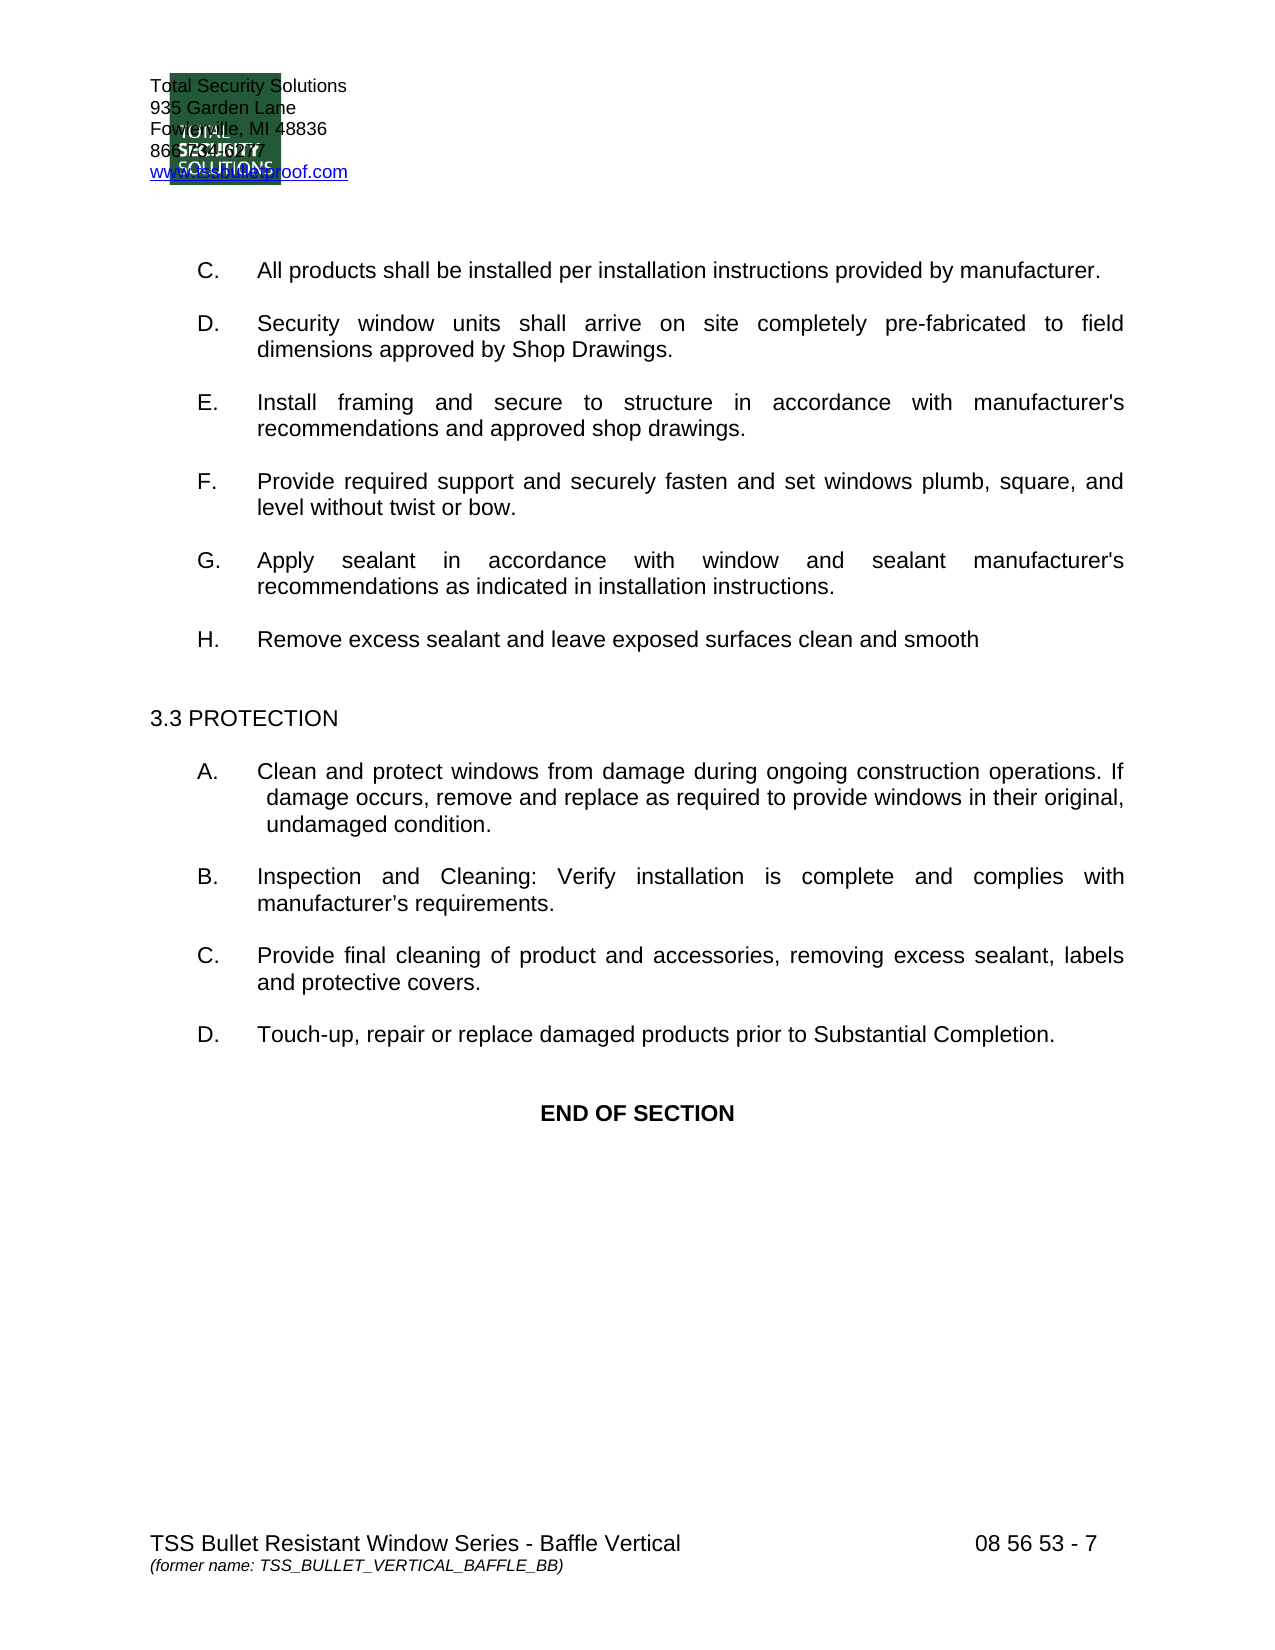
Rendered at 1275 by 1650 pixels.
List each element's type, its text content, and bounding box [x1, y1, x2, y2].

picture [169, 181, 282, 185]
picture [169, 73, 282, 180]
text 3.3 PROTECTION [150, 705, 1125, 731]
list Provide final cleaning of product and accessories, removing excess sealant, labels and protective covers. [197, 942, 1125, 995]
list Clean and protect windows from damage during ongoing construction operations. If damage occurs, remove and replace as required to provide windows in their original, undamaged condition. [197, 758, 1125, 837]
list Security window units shall arrive on site completely pre-fabricated to field dimensions approved by Shop Drawings. [197, 310, 1125, 362]
text END OF SECTION [150, 1100, 1125, 1127]
list All products shall be installed per installation instructions provided by manufacturer. [197, 257, 1125, 283]
list Provide required support and securely fasten and set windows plumb, square, and level without twist or bow. [197, 468, 1125, 521]
list Touch-up, repair or replace damaged products prior to Substantial Completion. [197, 1021, 1125, 1048]
list Install framing and secure to structure in accordance with manufacturer's recommendations and approved shop drawings. [197, 389, 1125, 442]
list Inspection and Cleaning: Verify installation is complete and complies with manufacturer’s requirements. [197, 863, 1125, 916]
list Remove excess sealant and leave exposed surfaces clean and smooth [197, 626, 1125, 652]
list Apply sealant in accordance with window and sealant manufacturer's recommendations as indicated in installation instructions. [197, 547, 1125, 600]
